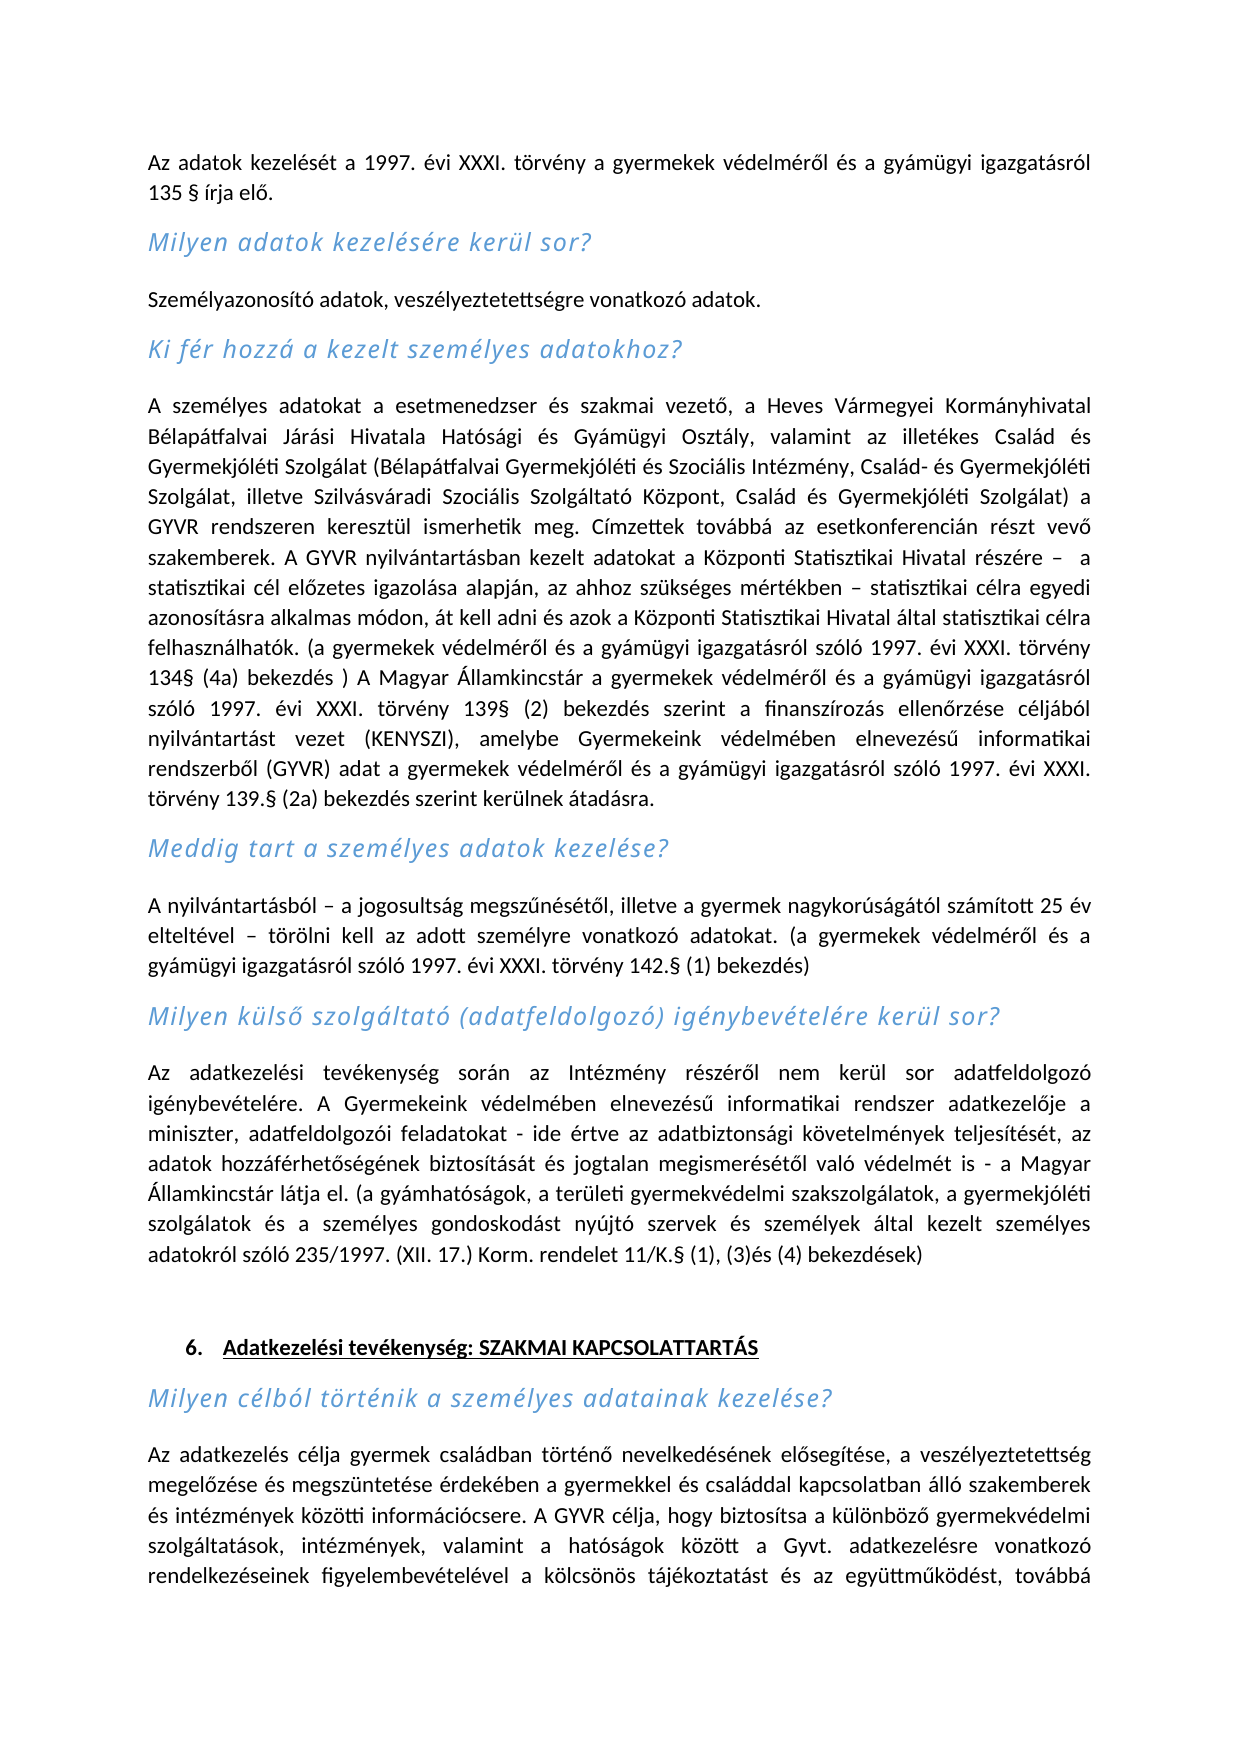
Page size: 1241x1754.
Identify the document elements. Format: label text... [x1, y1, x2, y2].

subtitle Milyen külső szolgáltató (adatfeldolgozó) igénybevételére kerül sor? [148, 998, 1093, 1032]
text Az adatok kezelését a 1997. évi XXXI. törvény a gyermekek védelméről és a gyámügyi igazgatásról 135 § írja elő. [148, 148, 1093, 206]
subtitle Milyen adatok kezelésére kerül sor? [148, 225, 1093, 259]
text Személyazonosító adatok, veszélyeztetettségre vonatkozó adatok. [148, 285, 1093, 313]
subtitle Meddig tart a személyes adatok kezelése? [148, 831, 1093, 865]
list Adatkezelési tevékenység: SZAKMAI KAPCSOLATTARTÁS [185, 1333, 1093, 1361]
text Az adatkezelési tevékenység során az Intézmény részéről nem kerül sor adatfeldolgozó igénybevételére. A Gyermekeink védelmében elnevezésű informatikai rendszer adatkezelője a miniszter, adatfeldolgozói feladatokat - ide értve az adatbiztonsági követelmények teljesítését, az adatok hozzáférhetőségének biztosítását és jogtalan megismerésétől való védelmét is - a Magyar Államkincstár látja el. (a gyámhatóságok, a területi gyermekvédelmi szakszolgálatok, a gyermekjóléti szolgálatok és a személyes gondoskodást nyújtó szervek és személyek által kezelt személyes adatokról szóló 235/1997. (XII. 17.) Korm. rendelet 11/K.§ (1), (3)és (4) bekezdések) [148, 1058, 1093, 1268]
subtitle Milyen célból történik a személyes adatainak kezelése? [148, 1380, 1093, 1414]
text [148, 1440, 1093, 1589]
text A személyes adatokat a esetmenedzser és szakmai vezető, a Heves Vármegyei Kormányhivatal Bélapátfalvai Járási Hivatala Hatósági és Gyámügyi Osztály, valamint az illetékes Család és Gyermekjóléti Szolgálat (Bélapátfalvai Gyermekjóléti és Szociális Intézmény, Család- és Gyermekjóléti Szolgálat, illetve Szilvásváradi Szociális Szolgáltató Központ, Család és Gyermekjóléti Szolgálat) a GYVR rendszeren keresztül ismerhetik meg. Címzettek továbbá az esetkonferencián részt vevő szakemberek. A GYVR nyilvántartásban kezelt adatokat a Központi Statisztikai Hivatal részére – a statisztikai cél előzetes igazolása alapján, az ahhoz szükséges mértékben – statisztikai célra egyedi azonosításra alkalmas módon, át kell adni és azok a Központi Statisztikai Hivatal által statisztikai célra felhasználhatók. (a gyermekek védelméről és a gyámügyi igazgatásról szóló 1997. évi XXXI. törvény 134§ (4a) bekezdés ) A Magyar Államkincstár a gyermekek védelméről és a gyámügyi igazgatásról szóló 1997. évi XXXI. törvény 139§ (2) bekezdés szerint a finanszírozás ellenőrzése céljából nyilvántartást vezet (KENYSZI), amelybe Gyermekeink védelmében elnevezésű informatikai rendszerből (GYVR) adat a gyermekek védelméről és a gyámügyi igazgatásról szóló 1997. évi XXXI. törvény 139.§ (2a) bekezdés szerint kerülnek átadásra. [148, 392, 1093, 812]
subtitle Ki fér hozzá a kezelt személyes adatokhoz? [148, 332, 1093, 366]
text A nyilvántartásból – a jogosultság megszűnésétől, illetve a gyermek nagykorúságától számított 25 év elteltével – törölni kell az adott személyre vonatkozó adatokat. (a gyermekek védelméről és a gyámügyi igazgatásról szóló 1997. évi XXXI. törvény 142.§ (1) bekezdés) [148, 891, 1093, 979]
